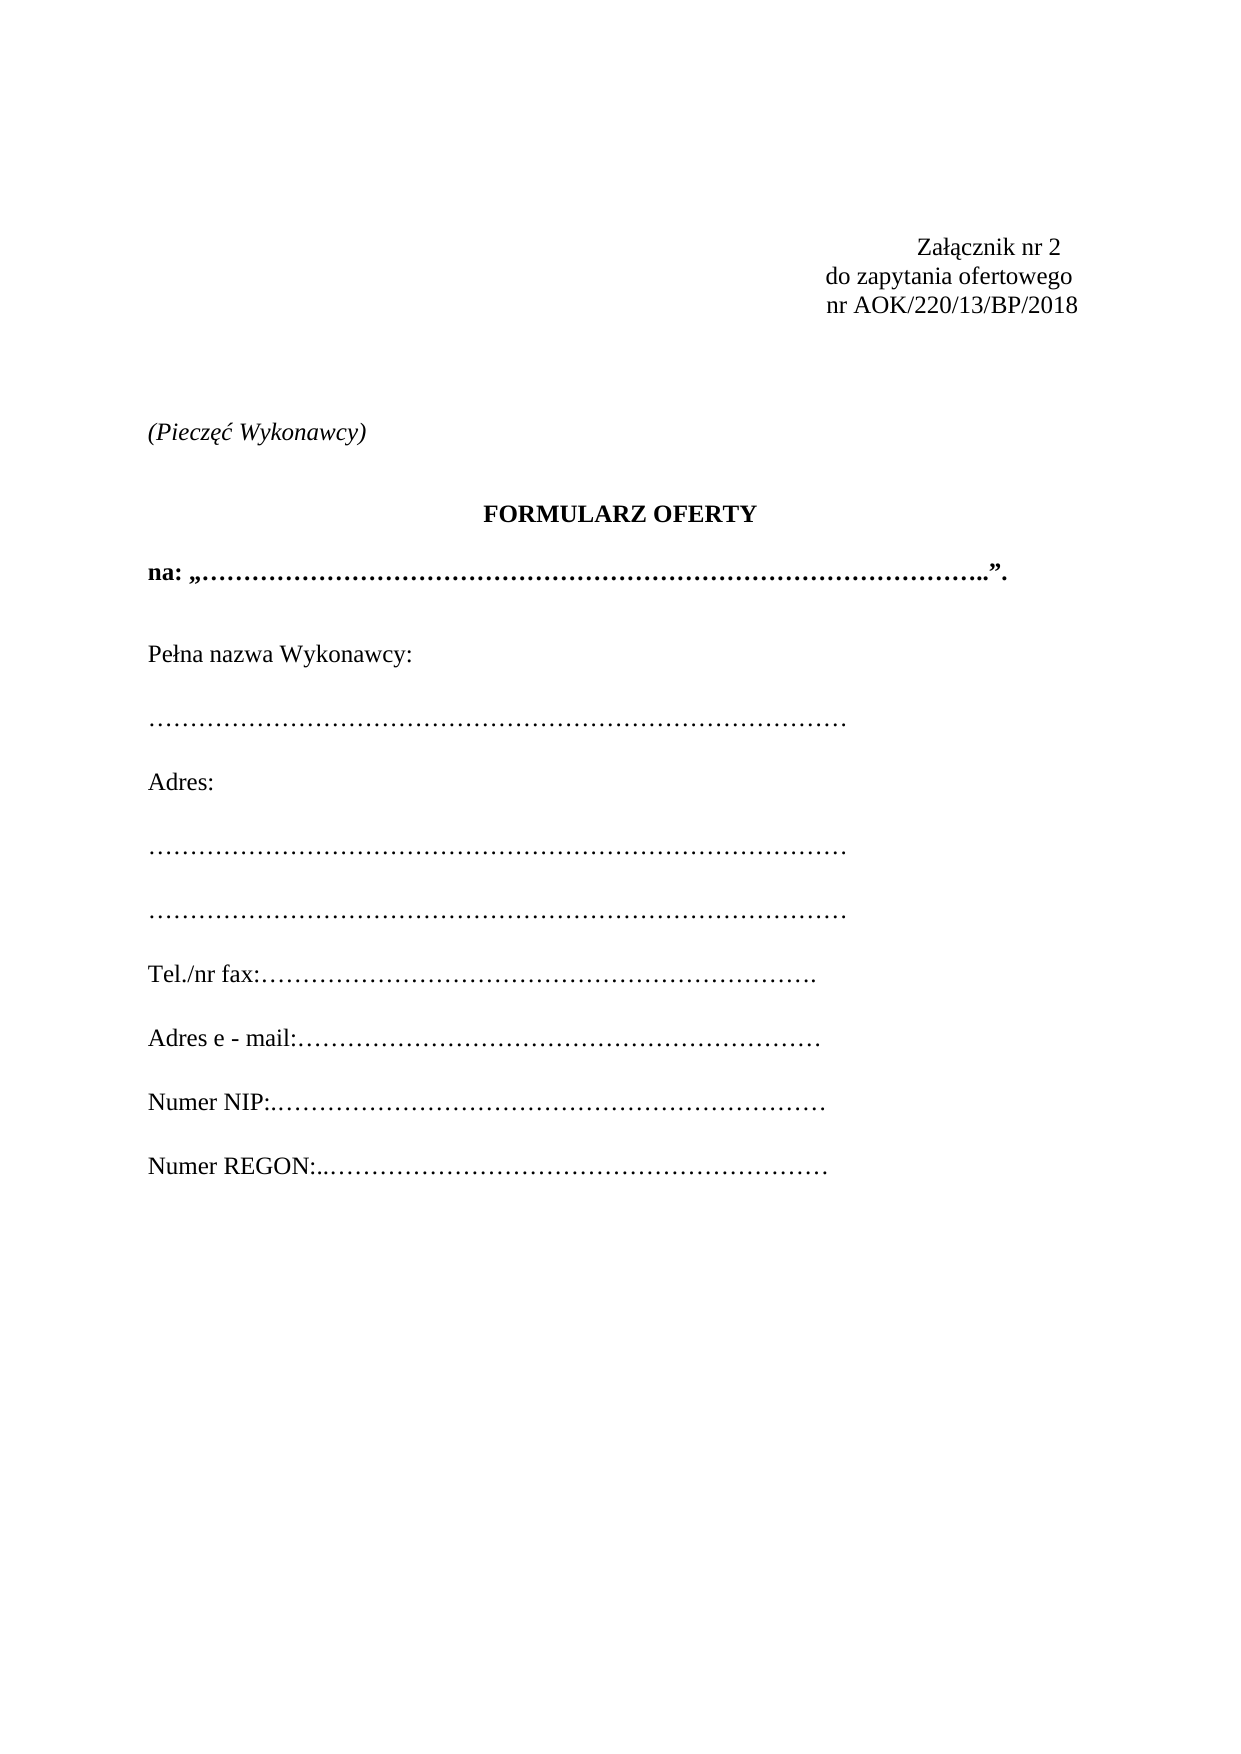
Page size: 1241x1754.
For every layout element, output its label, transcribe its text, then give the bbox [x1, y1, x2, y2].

text Numer NIP:.………………………………………………………… [148, 1087, 1093, 1116]
text ………………………………………………………………………… [148, 831, 1093, 860]
text Adres e - mail:……………………………………………………… [148, 1023, 1093, 1052]
text Załącznik nr 2 [148, 232, 1093, 261]
text Adres: [148, 767, 1093, 796]
text FORMULARZ OFERTY [148, 499, 1093, 528]
text do zapytania ofertowego nr AOK/220/13/BP/2018 [148, 261, 1093, 319]
text (Pieczęć Wykonawcy) [148, 417, 1093, 445]
text ………………………………………………………………………… [148, 895, 1093, 924]
text ………………………………………………………………………… [148, 703, 1093, 732]
text Tel./nr fax:…………………………………………………………. [148, 959, 1093, 988]
text na: „…………………………………………………………………………………..”. [148, 557, 1093, 585]
text Pełna nazwa Wykonawcy: [148, 639, 1093, 668]
text Numer REGON:..…………………………………………………… [148, 1151, 1093, 1180]
